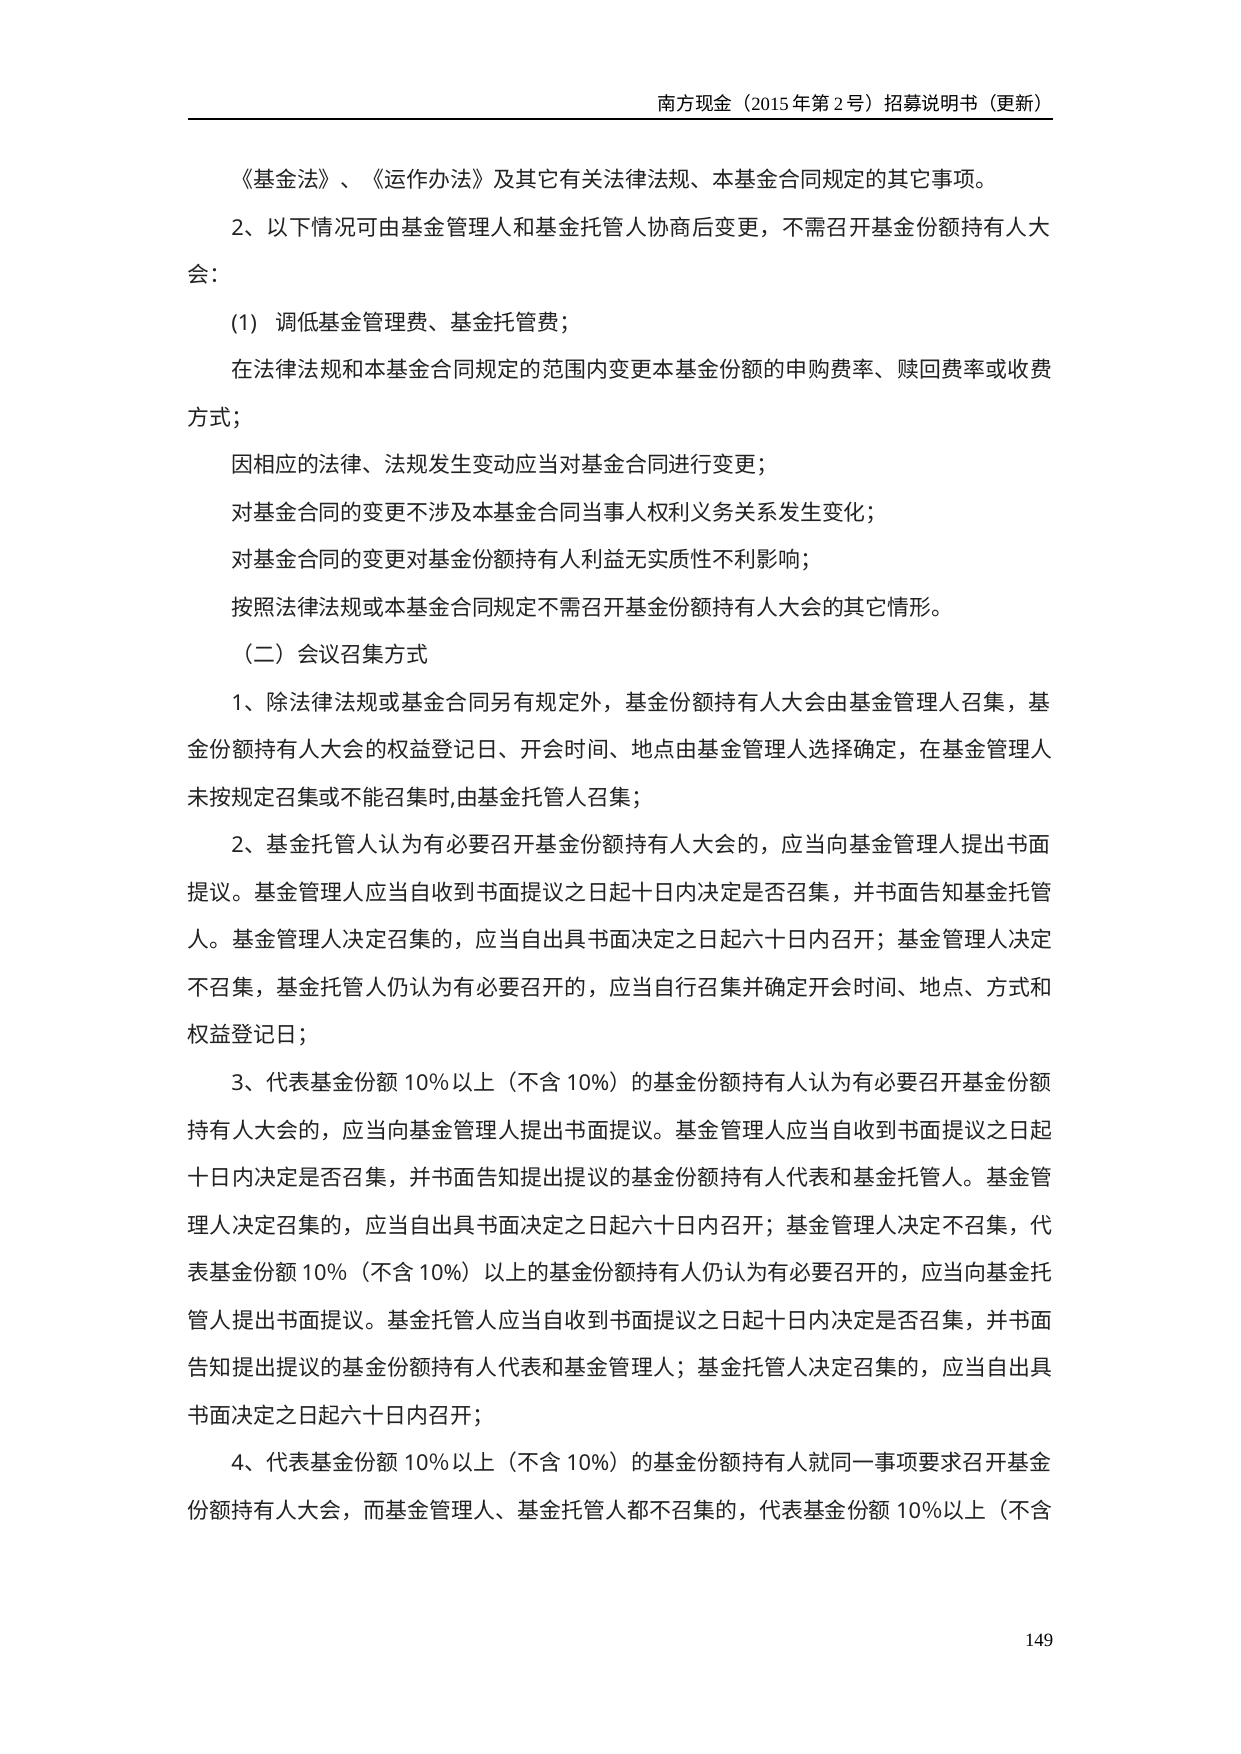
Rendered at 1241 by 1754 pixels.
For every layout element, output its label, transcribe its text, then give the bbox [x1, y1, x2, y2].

text 2、以下情况可由基金管理人和基金托管人协商后变更，不需召开基金份额持有人大会： [187, 209, 1053, 289]
text （二）会议召集方式 [187, 637, 1053, 669]
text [187, 1445, 1053, 1524]
text 3、代表基金份额10％以上（不含10%）的基金份额持有人认为有必要召开基金份额持有人大会的，应当向基金管理人提出书面提议。基金管理人应当自收到书面提议之日起十日内决定是否召集，并书面告知提出提议的基金份额持有人代表和基金托管人。基金管理人决定召集的，应当自出具书面决定之日起六十日内召开；基金管理人决定不召集，代表基金份额10％（不含10%）以上的基金份额持有人仍认为有必要召开的，应当向基金托管人提出书面提议。基金托管人应当自收到书面提议之日起十日内决定是否召集，并书面告知提出提议的基金份额持有人代表和基金管理人；基金托管人决定召集的，应当自出具书面决定之日起六十日内召开； [187, 1065, 1053, 1429]
text 因相应的法律、法规发生变动应当对基金合同进行变更； [187, 447, 1053, 479]
text 《基金法》、《运作办法》及其它有关法律法规、本基金合同规定的其它事项。 [187, 162, 1053, 194]
text 2、基金托管人认为有必要召开基金份额持有人大会的，应当向基金管理人提出书面提议。基金管理人应当自收到书面提议之日起十日内决定是否召集，并书面告知基金托管人。基金管理人决定召集的，应当自出具书面决定之日起六十日内召开；基金管理人决定不召集，基金托管人仍认为有必要召开的，应当自行召集并确定开会时间、地点、方式和权益登记日； [187, 827, 1053, 1049]
text 按照法律法规或本基金合同规定不需召开基金份额持有人大会的其它情形。 [187, 590, 1053, 621]
text (1) 调低基金管理费、基金托管费； [187, 304, 1053, 336]
text 1、除法律法规或基金合同另有规定外，基金份额持有人大会由基金管理人召集，基金份额持有人大会的权益登记日、开会时间、地点由基金管理人选择确定，在基金管理人未按规定召集或不能召集时,由基金托管人召集； [187, 685, 1053, 812]
text 对基金合同的变更不涉及本基金合同当事人权利义务关系发生变化； [187, 495, 1053, 526]
text 在法律法规和本基金合同规定的范围内变更本基金份额的申购费率、赎回费率或收费方式； [187, 352, 1053, 431]
text 对基金合同的变更对基金份额持有人利益无实质性不利影响； [187, 542, 1053, 574]
